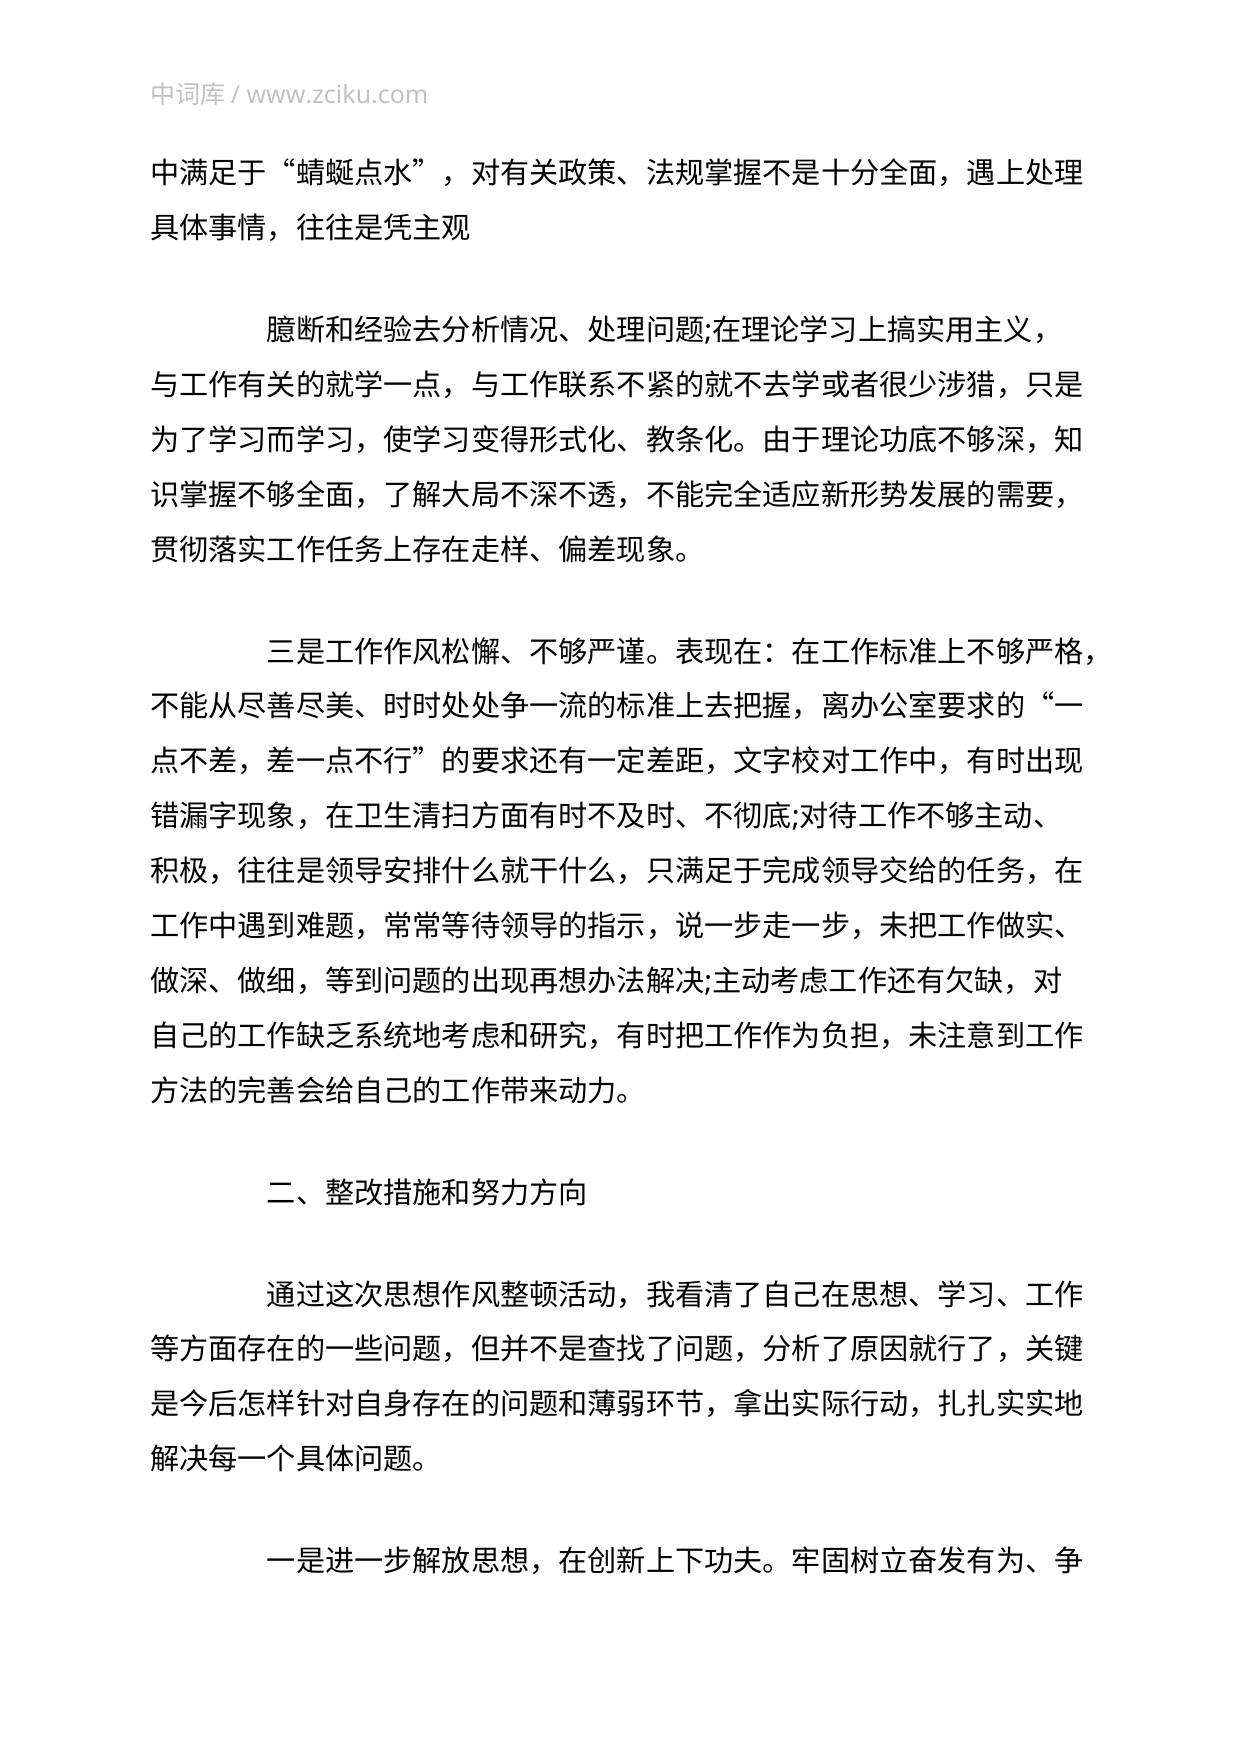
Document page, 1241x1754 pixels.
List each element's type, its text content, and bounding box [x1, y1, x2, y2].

text 二、整改措施和努力方向 [150, 1169, 1090, 1212]
text 通过这次思想作风整顿活动，我看清了自己在思想、学习、工作等方面存在的一些问题，但并不是查找了问题，分析了原因就行了，关键是今后怎样针对自身存在的问题和薄弱环节，拿出实际行动，扎扎实实地解决每一个具体问题。 [150, 1271, 1090, 1478]
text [150, 1537, 1090, 1580]
text 三是工作作风松懈、不够严谨。表现在：在工作标准上不够严格，不能从尽善尽美、时时处处争一流的标准上去把握，离办公室要求的“一点不差，差一点不行”的要求还有一定差距，文字校对工作中，有时出现错漏字现象，在卫生清扫方面有时不及时、不彻底;对待工作不够主动、积极，往往是领导安排什么就干什么，只满足于完成领导交给的任务，在工作中遇到难题，常常等待领导的指示，说一步走一步，未把工作做实、做深、做细，等到问题的出现再想办法解决;主动考虑工作还有欠缺，对自己的工作缺乏系统地考虑和研究，有时把工作作为负担，未注意到工作方法的完善会给自己的工作带来动力。 [150, 628, 1090, 1110]
text 臆断和经验去分析情况、处理问题;在理论学习上搞实用主义，与工作有关的就学一点，与工作联系不紧的就不去学或者很少涉猎，只是为了学习而学习，使学习变得形式化、教条化。由于理论功底不够深，知识掌握不够全面，了解大局不深不透，不能完全适应新形势发展的需要，贯彻落实工作任务上存在走样、偏差现象。 [150, 307, 1090, 569]
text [150, 150, 1090, 247]
